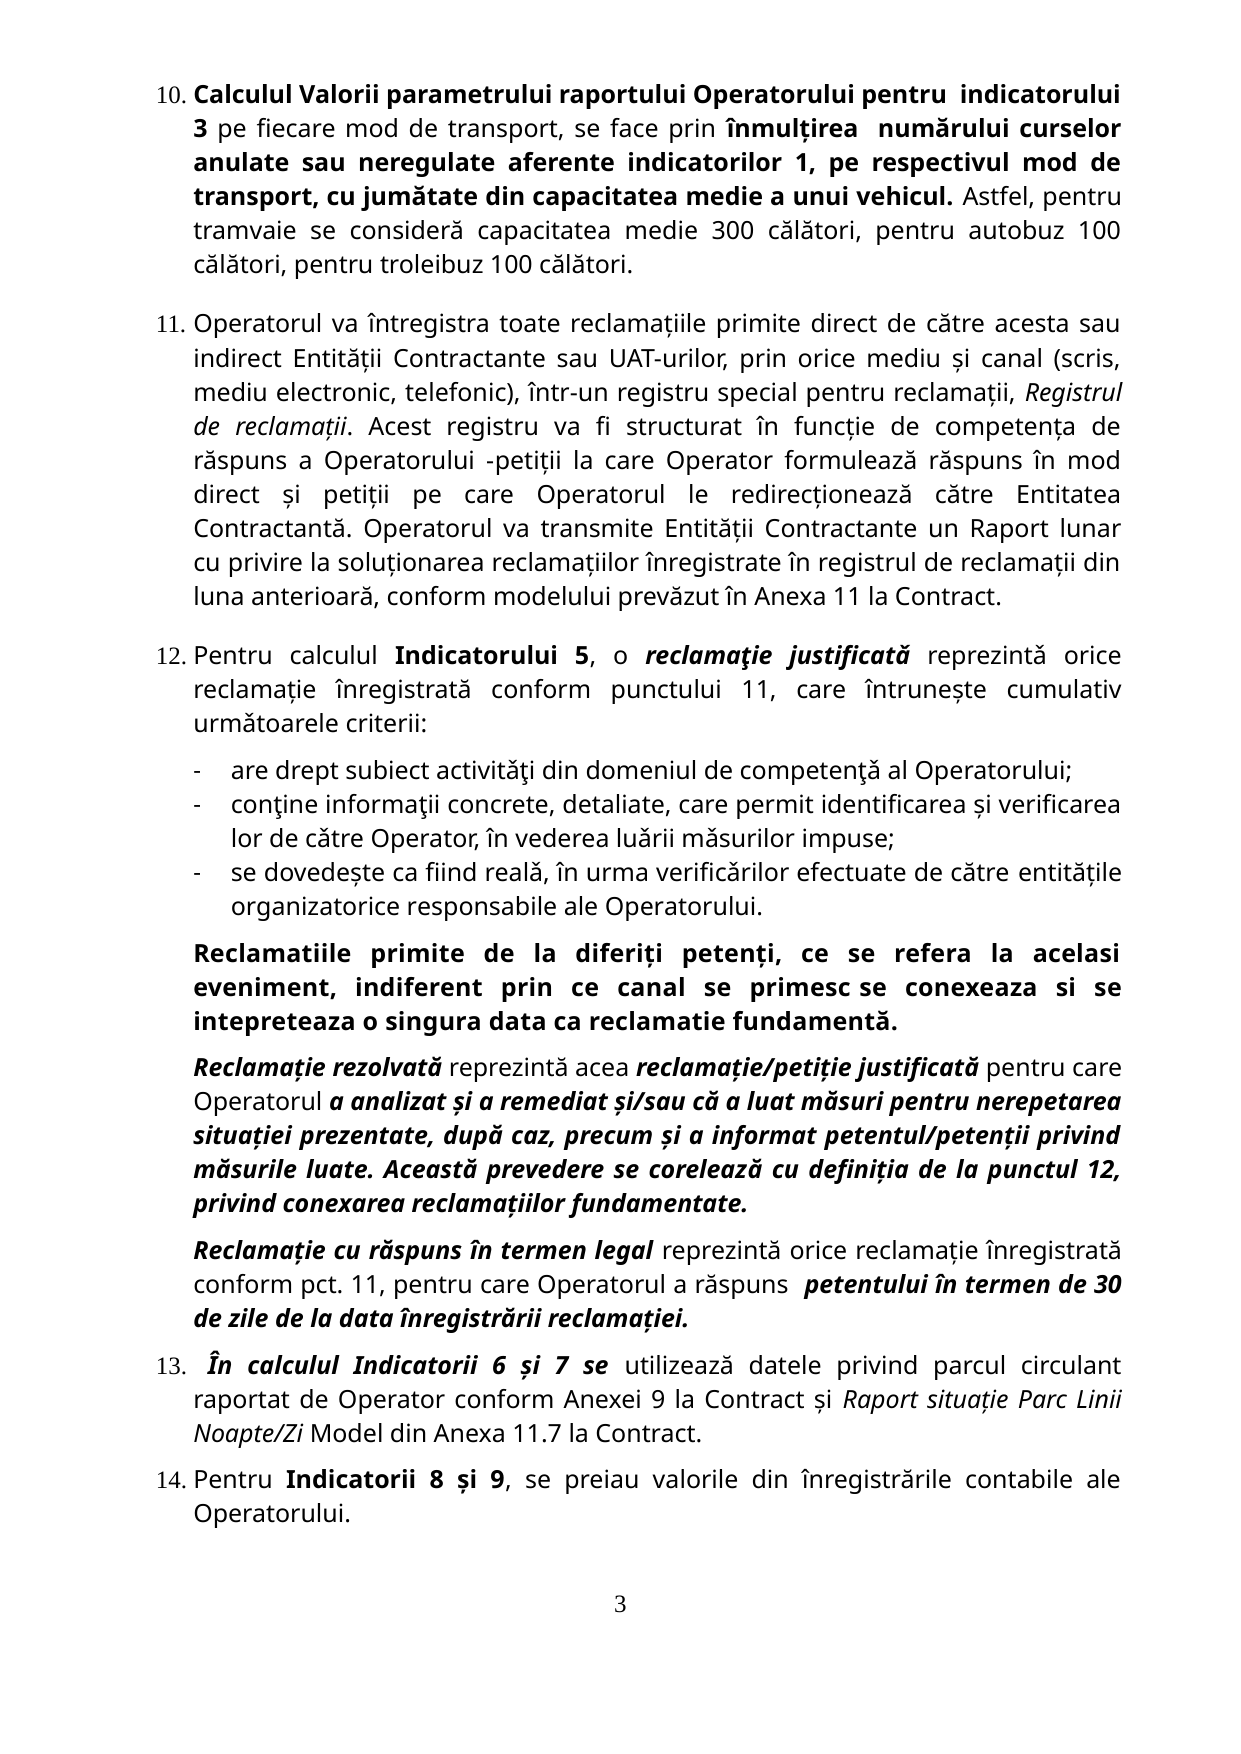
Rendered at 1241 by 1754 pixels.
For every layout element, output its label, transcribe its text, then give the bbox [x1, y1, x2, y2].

list Pentru Indicatorii 8 și 9, se preiau valorile din înregistrările contabile ale Operatorului. [156, 1462, 1122, 1530]
text Reclamatiile primite de la diferiți petenți, ce se refera la acelasi eveniment, indiferent prin ce canal se primesc se conexeaza si se intepreteaza o singura data ca reclamatie fundamentă. [193, 935, 1122, 1037]
list are drept subiect activitǎţi din domeniul de competenţǎ al Operatorului; [193, 752, 1122, 786]
list conţine informaţii concrete, detaliate, care permit identificarea și verificarea lor de cǎtre Operator, în vederea luǎrii mǎsurilor impuse; [193, 786, 1122, 854]
text Reclamație cu răspuns în termen legal reprezintă orice reclamație înregistrată conform pct. 11, pentru care Operatorul a răspuns petentului în termen de 30 de zile de la data înregistrării reclamației. [193, 1233, 1122, 1335]
list Operatorul va întregistra toate reclamațiile primite direct de către acesta sau indirect Entității Contractante sau UAT-urilor, prin orice mediu și canal (scris, mediu electronic, telefonic), într-un registru special pentru reclamații, Registrul de reclamații. Acest registru va fi structurat în funcție de competența de răspuns a Operatorului -petiții la care Operator formulează răspuns în mod direct și petiții pe care Operatorul le redirecționează către Entitatea Contractantă. Operatorul va transmite Entității Contractante un Raport lunar cu privire la soluționarea reclamațiilor înregistrate în registrul de reclamații din luna anterioară, conform modelului prevăzut în Anexa 11 la Contract. [156, 306, 1122, 613]
list se dovedește ca fiind realǎ, în urma verificǎrilor efectuate de către entitățile organizatorice responsabile ale Operatorului. [193, 854, 1122, 923]
list Calculul Valorii parametrului raportului Operatorului pentru indicatorului 3 pe fiecare mod de transport, se face prin înmulțirea numărului curselor anulate sau neregulate aferente indicatorilor 1, pe respectivul mod de transport, cu jumătate din capacitatea medie a unui vehicul. Astfel, pentru tramvaie se consideră capacitatea medie 300 călători, pentru autobuz 100 călători, pentru troleibuz 100 călători. [156, 77, 1122, 281]
text Reclamație rezolvată reprezintă acea reclamație/petiție justificată pentru care Operatorul a analizat și a remediat și/sau că a luat măsuri pentru nerepetarea situației prezentate, după caz, precum și a informat petentul/petenții privind măsurile luate. Această prevedere se corelează cu definiția de la punctul 12, privind conexarea reclamațiilor fundamentate. [193, 1050, 1122, 1220]
list Pentru calculul Indicatorului 5, o reclamaţie justificatǎ reprezintǎ orice reclamație înregistrată conform punctului 11, care întrunește cumulativ urmǎtoarele criterii: [156, 638, 1122, 740]
list În calculul Indicatorii 6 și 7 se utilizează datele privind parcul circulant raportat de Operator conform Anexei 9 la Contract și Raport situație Parc Linii Noapte/Zi Model din Anexa 11.7 la Contract. [156, 1347, 1122, 1449]
